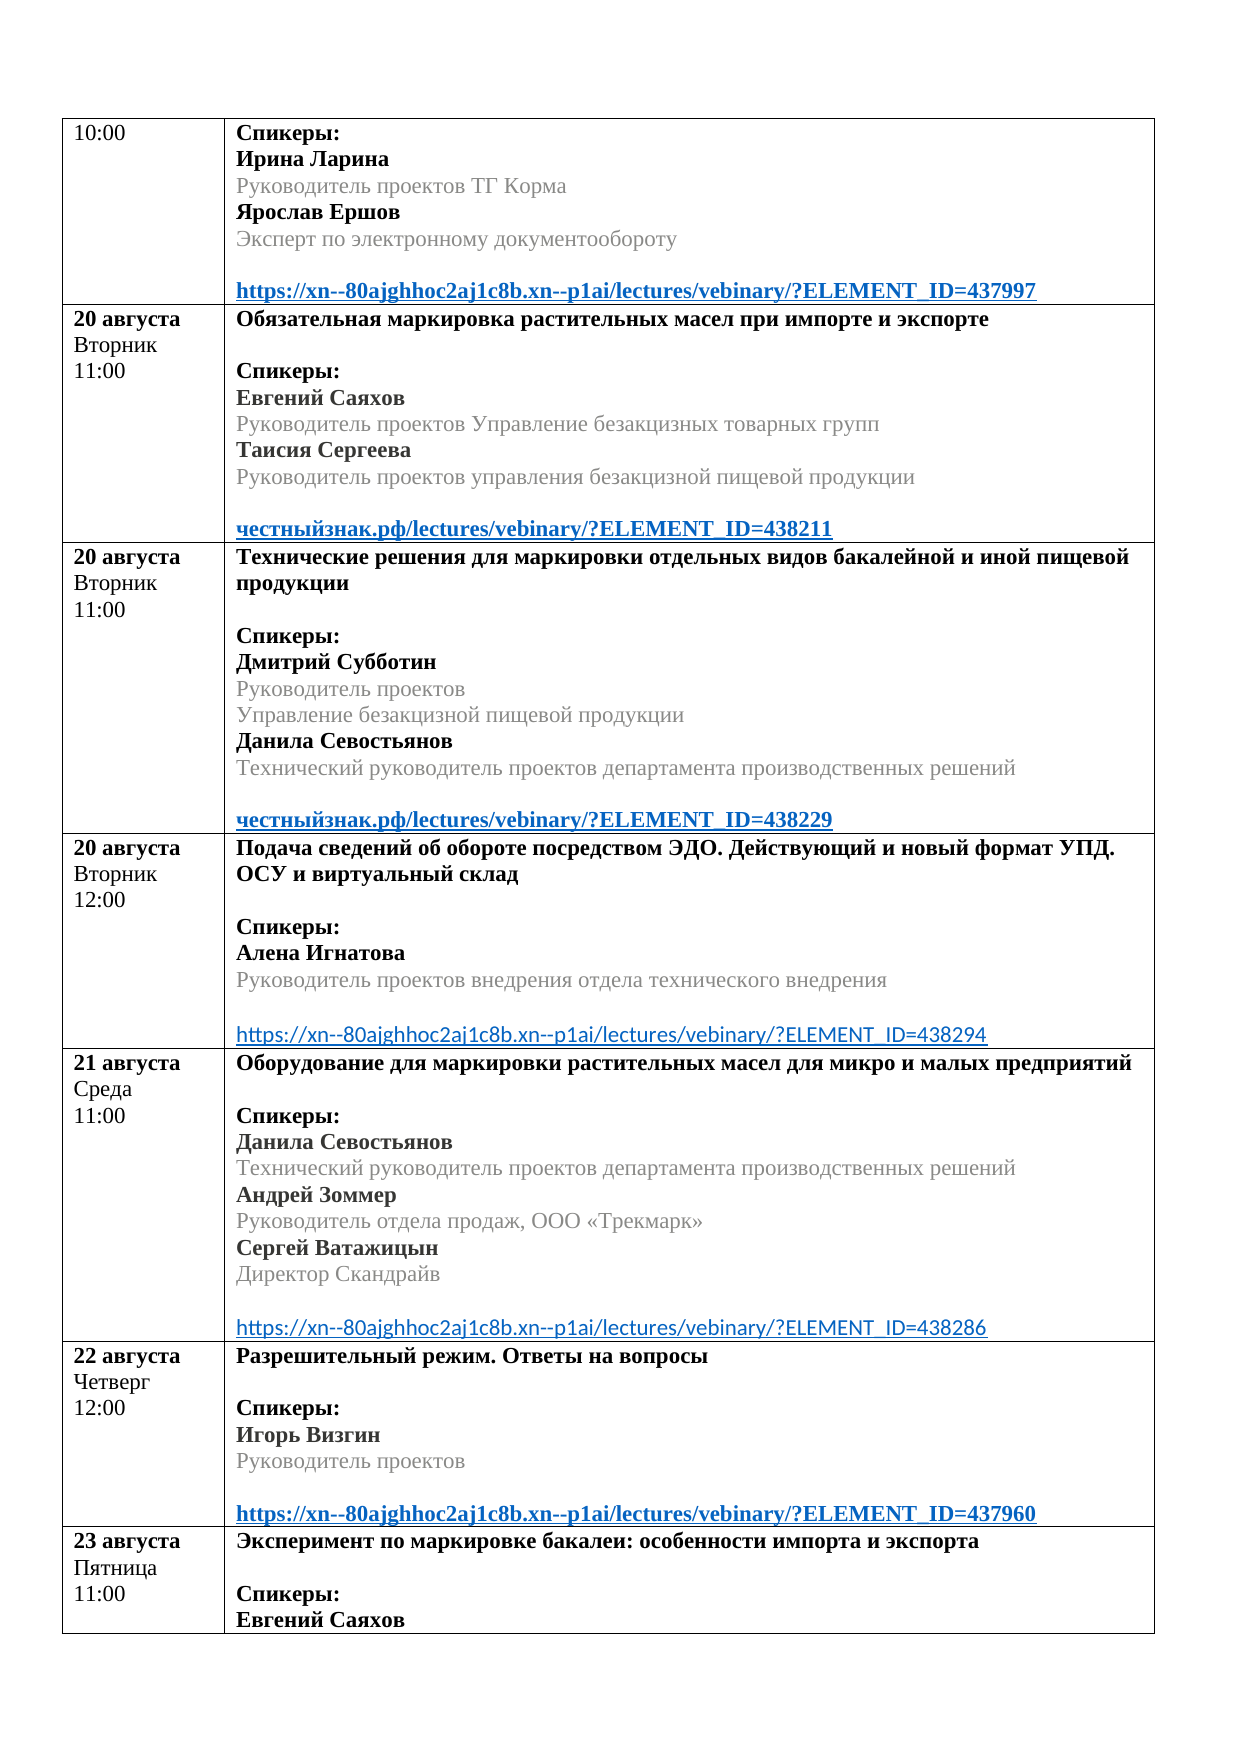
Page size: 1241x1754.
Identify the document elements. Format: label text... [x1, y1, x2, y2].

table_cell 20 августа Вторник 12:00 [63, 834, 224, 1048]
table_cell Разрешительный режим. Ответы на вопросы Спикеры: Игорь Визгин Руководитель проектов https://xn--80ajghhoc2aj1c8b.xn--p1ai/lectures/vebinary/?ELEMENT_ID=437960 [225, 1342, 1154, 1526]
table_cell 20 августа Вторник 11:00 [63, 305, 224, 542]
table_cell Подача сведений об обороте посредством ЭДО. Действующий и новый формат УПД. ОСУ и виртуальный склад Спикеры: Алена Игнатова Руководитель проектов внедрения отдела технического внедрения https://xn--80ajghhoc2aj1c8b.xn--p1ai/lectures/vebinary/?ELEMENT_ID=438294 [225, 834, 1154, 1048]
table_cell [63, 119, 224, 304]
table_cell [225, 119, 1154, 304]
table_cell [63, 1527, 224, 1633]
table_cell 20 августа Вторник 11:00 [63, 543, 224, 833]
table_cell Технические решения для маркировки отдельных видов бакалейной и иной пищевой продукции Спикеры: Дмитрий Субботин Руководитель проектов Управление безакцизной пищевой продукции Данила Севостьянов Технический руководитель проектов департамента производственных решений честныйзнак.рф/lectures/vebinary/?ELEMENT_ID=438229 [225, 543, 1154, 833]
table_cell 21 августа Среда 11:00 [63, 1049, 224, 1341]
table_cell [225, 1527, 1154, 1633]
table_cell Оборудование для маркировки растительных масел для микро и малых предприятий Спикеры: Данила Севостьянов Технический руководитель проектов департамента производственных решений Андрей Зоммер Руководитель отдела продаж, ООО «Трекмарк» Сергей Ватажицын Директор Скандрайв https://xn--80ajghhoc2aj1c8b.xn--p1ai/lectures/vebinary/?ELEMENT_ID=438286 [225, 1049, 1154, 1341]
table_cell 22 августа Четверг 12:00 [63, 1342, 224, 1526]
table_cell Обязательная маркировка растительных масел при импорте и экспорте Спикеры: Евгений Саяхов Руководитель проектов Управление безакцизных товарных групп Таисия Сергеева Руководитель проектов управления безакцизной пищевой продукции честныйзнак.рф/lectures/vebinary/?ELEMENT_ID=438211 [225, 305, 1154, 542]
